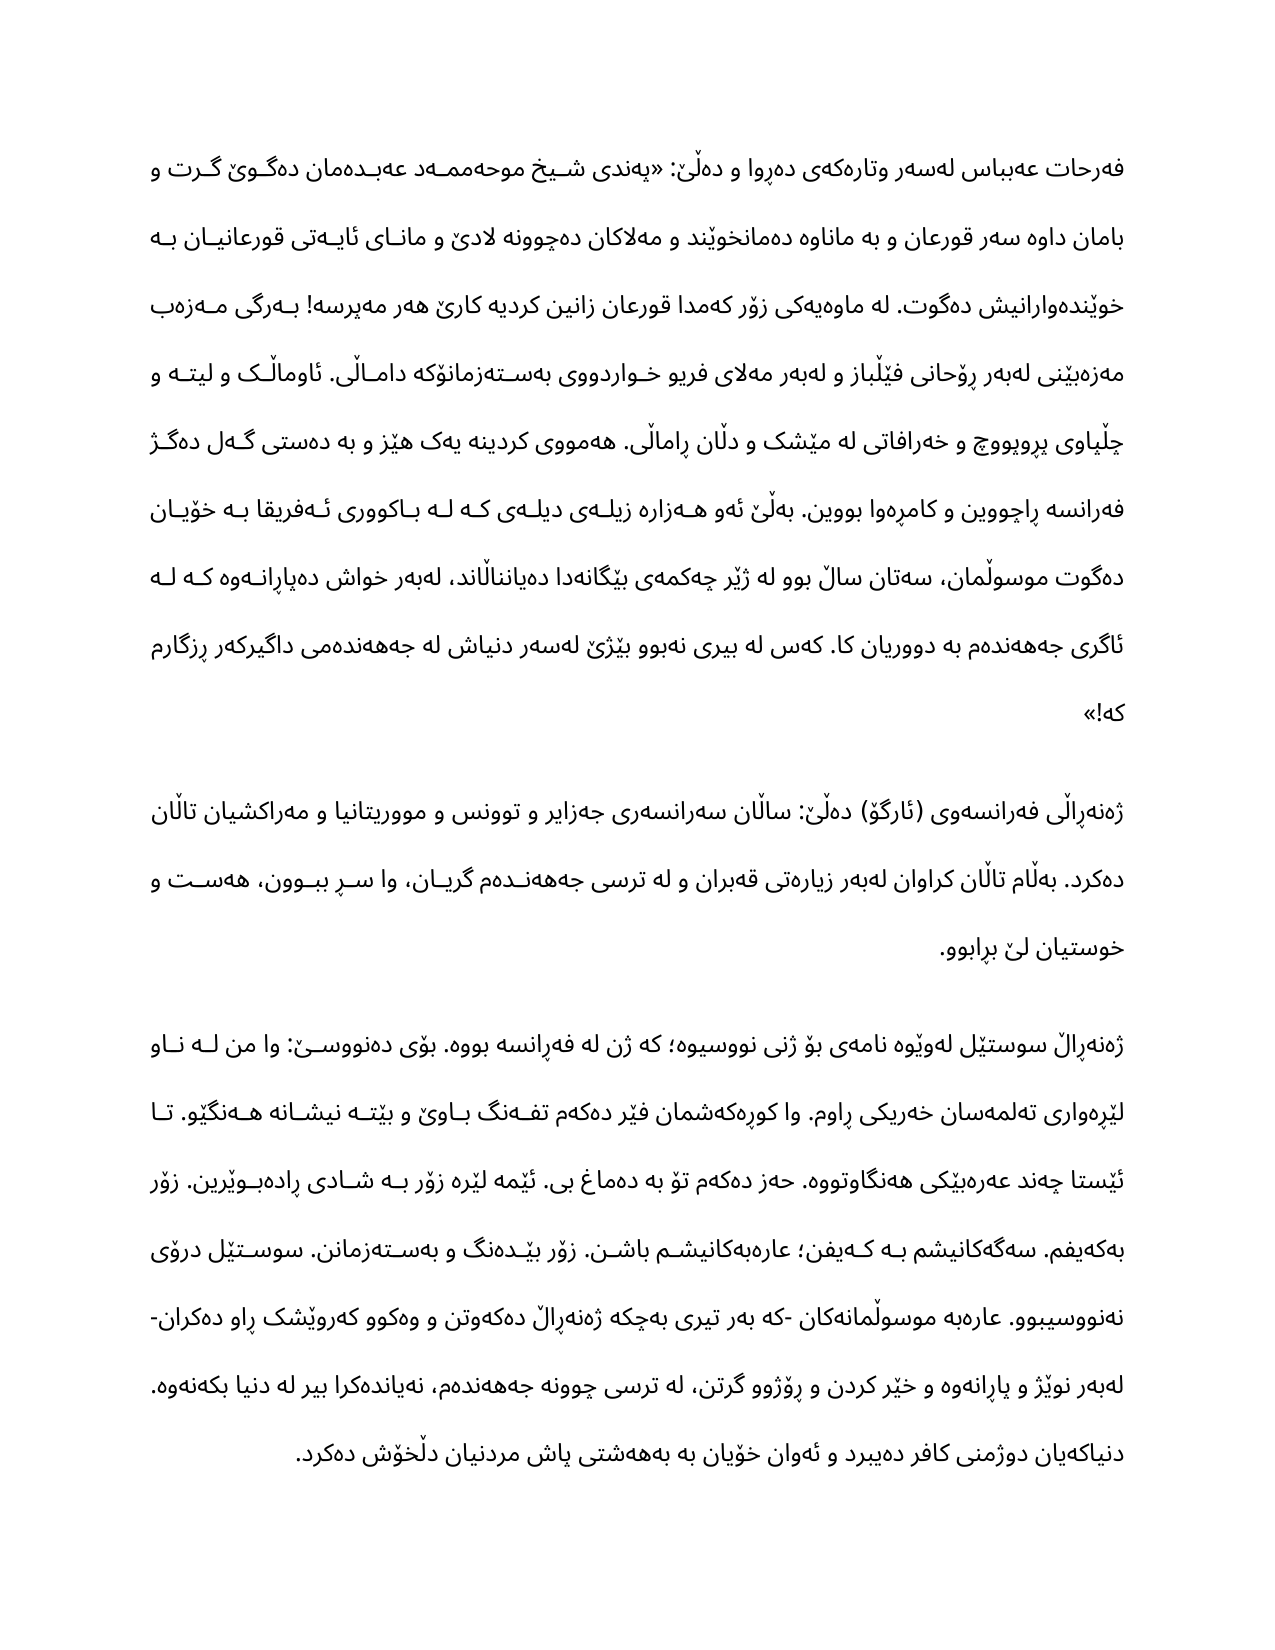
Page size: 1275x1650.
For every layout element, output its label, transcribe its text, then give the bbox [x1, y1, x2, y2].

text فەرحات عەبباس لەسەر وتارەکەی دەڕوا و دەڵێ: «پەندی شیخ موحەممەد عەبدەمان دەگوێ گرت و بامان داوە سەر قورعان و بە ماناوە دەمانخوێند و مەلاکان دەچوونە لادێ و مانای ئایەتی قورعانیان بە خوێندەوارانیش دەگوت. لە ماوەیەکی زۆر کەمدا قورعان زانین کردیە کارێ هەر مەپرسە! بەرگی مەزەب مەزەبێنی لەبەر ڕۆحانی فێڵباز و لەبەر مەلای فریو خواردووی بەستەزمانۆکە داماڵی. ئاوماڵک و لیتە و چڵپاوی پڕوپووچ و خەرافاتی لە مێشک و دڵان ڕاماڵی. هەمووی کردینە یەک هێز و بە دەستی گەل دەگژ فەرانسە ڕاچووین و کامڕەوا بووین. بەڵێ ئەو هەزارە زیلەی دیلەی کە لە باکووری ئەفریقا بە خۆیان دەگوت موسوڵمان، سەتان ساڵ بوو لە ژێر چەکمەی بێگانەدا دەیانناڵاند، لەبەر خواش دەپاڕانەوە کە لە ئاگری جەهەندەم بە دووریان کا. کەس لە بیری نەبوو بێژێ لەسەر دنیاش لە جەهەندەمی داگیرکەر ڕزگارم کە!» [150, 150, 1125, 729]
text ژەنەڕاڵ سوستێل لەوێوە نامەی بۆ ژنی نووسیوە؛ کە ژن لە فەڕانسە بووە. بۆی دەنووسێ: وا من لە ناو لێڕەواری تەلمەسان خەریکی ڕاوم. وا کوڕەکەشمان فێر دەکەم تفەنگ باوێ و بێتە نیشانە هەنگێو. تا ئێستا چەند عەرەبێکی هەنگاوتووە. حەز دەکەم تۆ بە دەماغ بی. ئێمە لێرە زۆر بە شادی ڕادەبوێرین. زۆر بەکەیفم. سەگەکانیشم بە کەیفن؛ عارەبەکانیشم باشن. زۆر بێدەنگ و بەستەزمانن. سوستێل درۆی نەنووسیبوو. عارەبە موسوڵمانەکان -کە بەر تیری بەچکە ژەنەڕاڵ دەکەوتن و وەکوو کەروێشک ڕاو دەکران- لەبەر نوێژ و پاڕانەوە و خێر کردن و ڕۆژوو گرتن، لە ترسی چوونە جەهەندەم، نەیاندەکرا بیر لە دنیا بکەنەوە. دنیاکەیان دوژمنی کافر دەیبرد و ئەوان خۆیان بە بەهەشتی پاش مردنیان دڵخۆش دەکرد. [150, 1026, 1125, 1469]
text ژەنەڕاڵی فەرانسەوی (ئارگۆ) دەڵێ: ساڵان سەرانسەری جەزایر و توونس و مووریتانیا و مەراکشیان تاڵان دەکرد. بەڵام تاڵان کراوان لەبەر زیارەتی قەبران و لە ترسی جەهەندەم گریان، وا سڕ ببوون، هەست و خوستیان لێ بڕابوو. [150, 792, 1125, 963]
